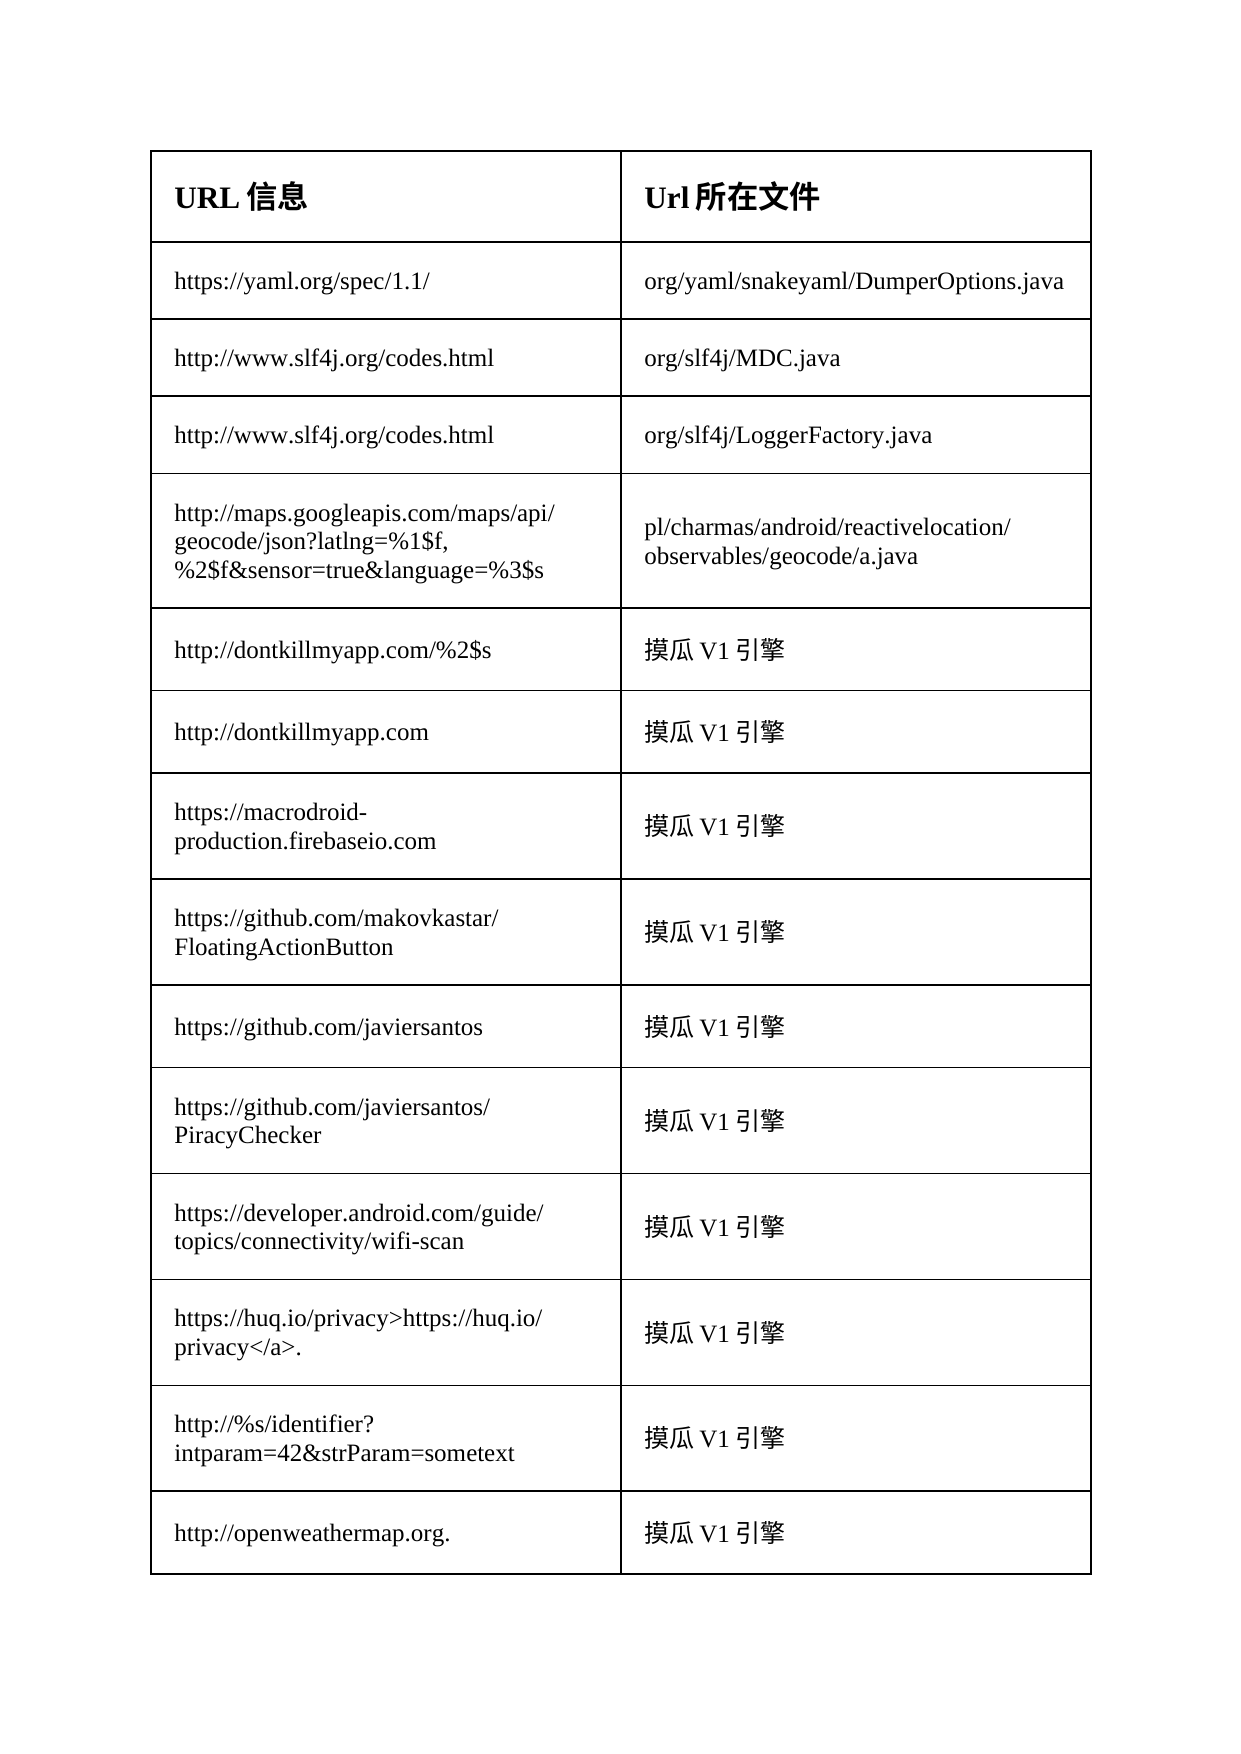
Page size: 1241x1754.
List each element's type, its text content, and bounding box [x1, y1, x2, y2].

table_header URL信息 [152, 152, 620, 241]
table_cell https://macrodroid-production.firebaseio.com [152, 774, 620, 878]
table_cell https://github.com/javiersantos/PiracyChecker [152, 1068, 620, 1173]
table_cell 摸瓜V1引擎 [622, 1280, 1090, 1384]
table_cell 摸瓜V1引擎 [622, 609, 1090, 690]
table_cell https://github.com/javiersantos [152, 986, 620, 1067]
table_cell 摸瓜V1引擎 [622, 1174, 1090, 1278]
table_cell 摸瓜V1引擎 [622, 1068, 1090, 1173]
table_cell https://yaml.org/spec/1.1/ [152, 243, 620, 318]
table_cell http://dontkillmyapp.com [152, 691, 620, 772]
table_cell org/slf4j/LoggerFactory.java [622, 397, 1090, 473]
table_cell https://huq.io/privacy>https://huq.io/privacy</a>. [152, 1280, 620, 1384]
table_cell 摸瓜V1引擎 [622, 691, 1090, 772]
table_cell http://maps.googleapis.com/maps/api/geocode/json?latlng=%1$f,%2$f&sensor=true&language=%3$s [152, 474, 620, 607]
table_cell 摸瓜V1引擎 [622, 1386, 1090, 1490]
table_cell http://openweathermap.org. [152, 1492, 620, 1573]
table_cell org/yaml/snakeyaml/DumperOptions.java [622, 243, 1090, 318]
table_cell org/slf4j/MDC.java [622, 320, 1090, 395]
table_cell 摸瓜V1引擎 [622, 774, 1090, 878]
table_cell 摸瓜V1引擎 [622, 986, 1090, 1067]
table_cell http://dontkillmyapp.com/%2$s [152, 609, 620, 690]
table_cell 摸瓜V1引擎 [622, 1492, 1090, 1573]
table_cell 摸瓜V1引擎 [622, 880, 1090, 984]
table_header Url所在文件 [622, 152, 1090, 241]
table_cell https://developer.android.com/guide/topics/connectivity/wifi-scan [152, 1174, 620, 1278]
table_cell pl/charmas/android/reactivelocation/observables/geocode/a.java [622, 474, 1090, 607]
table_cell http://%s/identifier?intparam=42&strParam=sometext [152, 1386, 620, 1490]
table_cell http://www.slf4j.org/codes.html [152, 397, 620, 473]
table_cell http://www.slf4j.org/codes.html [152, 320, 620, 395]
table_cell https://github.com/makovkastar/FloatingActionButton [152, 880, 620, 984]
